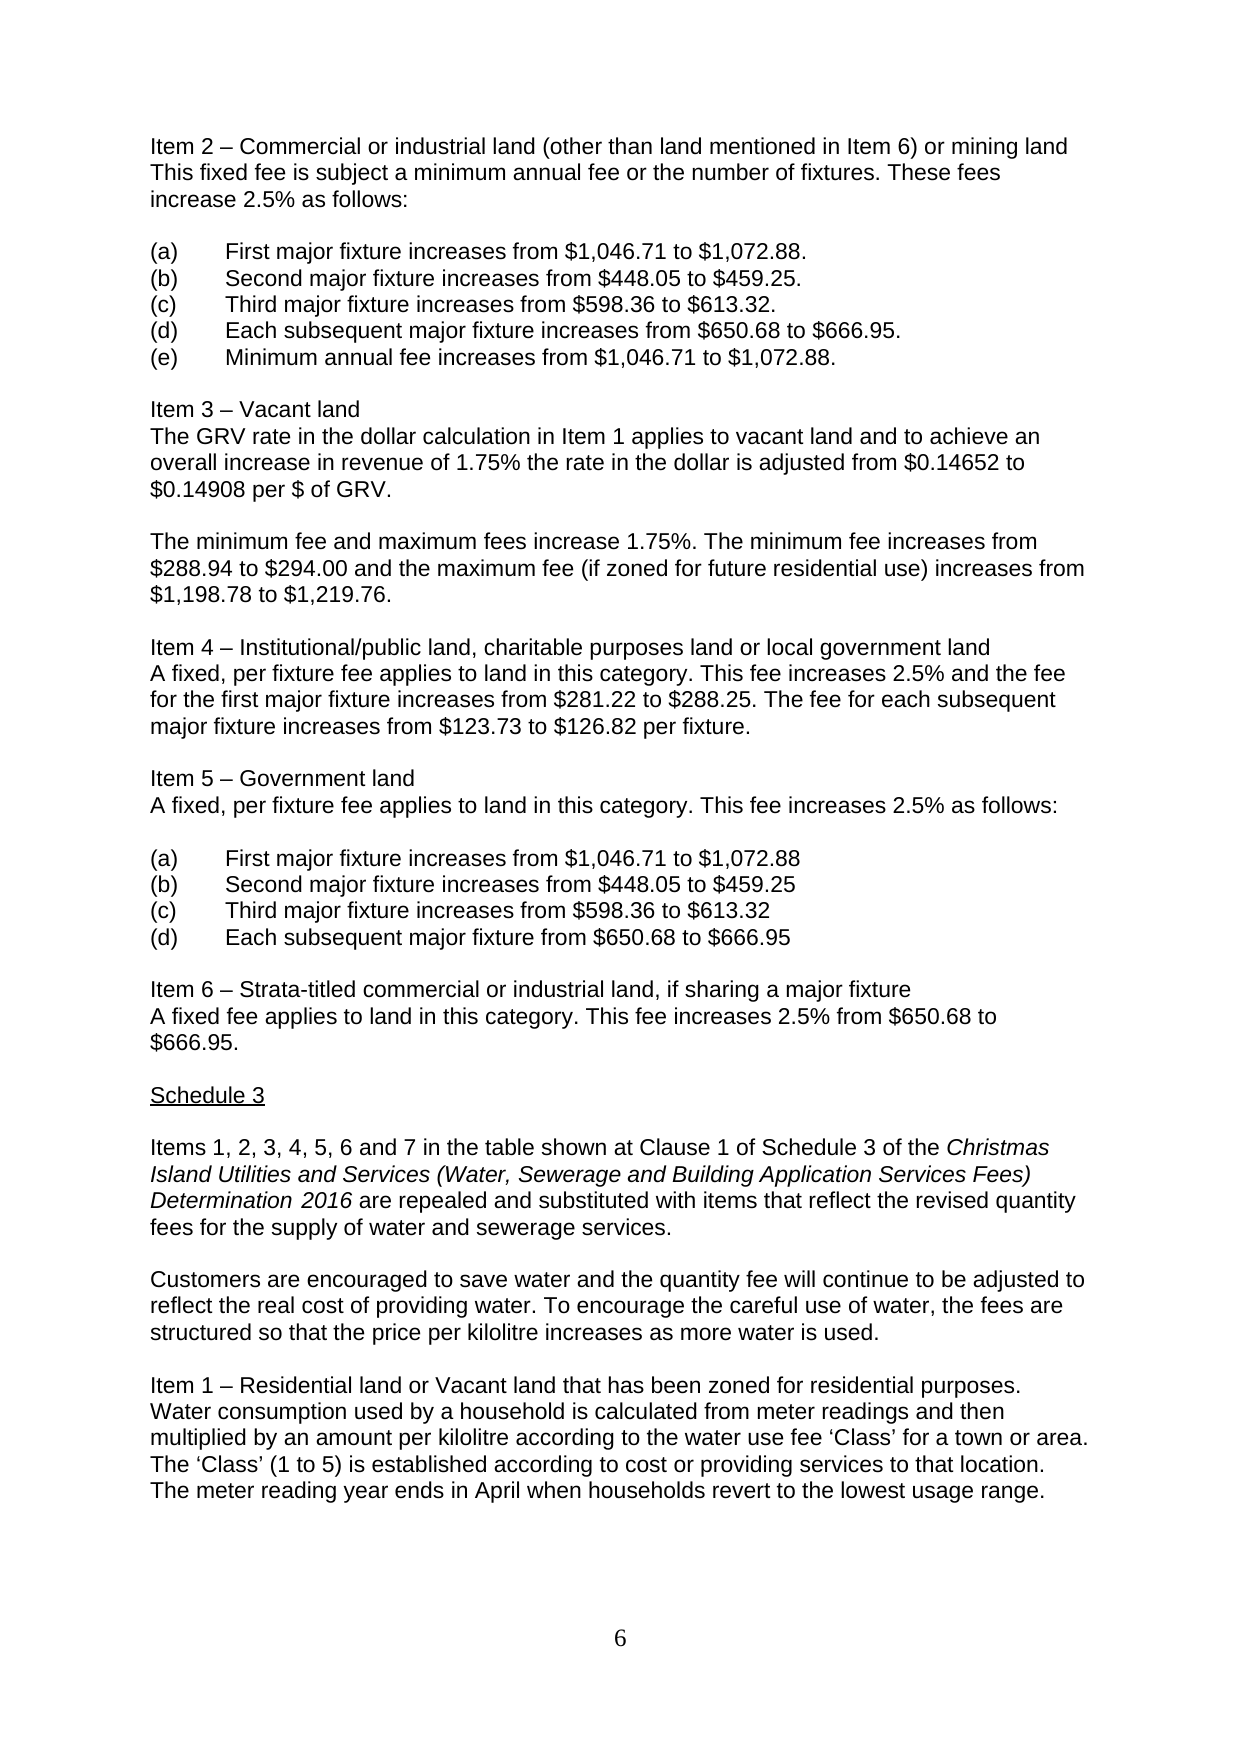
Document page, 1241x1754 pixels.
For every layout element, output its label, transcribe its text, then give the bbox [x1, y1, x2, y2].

text Item 4 – Institutional/public land, charitable purposes land or local government land [150, 634, 1090, 660]
text (e) Minimum annual fee increases from $1,046.71 to $1,072.88. [150, 344, 1090, 370]
text (c) Third major fixture increases from $598.36 to $613.32. [150, 291, 1090, 317]
text Schedule 3 [150, 1082, 1090, 1108]
text A fixed fee applies to land in this category. This fee increases 2.5% from $650.68 to $666.95. [150, 1003, 1090, 1055]
text (a) First major fixture increases from $1,046.71 to $1,072.88 [150, 844, 1090, 871]
text Item 6 – Strata-titled commercial or industrial land, if sharing a major fixture [150, 976, 1090, 1003]
text (c) Third major fixture increases from $598.36 to $613.32 [150, 897, 1090, 923]
text (d) Each subsequent major fixture from $650.68 to $666.95 [150, 923, 1090, 950]
text A fixed, per fixture fee applies to land in this category. This fee increases 2.5% as follows: [150, 792, 1090, 818]
text Item 5 – Government land [150, 765, 1090, 792]
text (d) Each subsequent major fixture increases from $650.68 to $666.95. [150, 317, 1090, 344]
text (b) Second major fixture increases from $448.05 to $459.25. [150, 265, 1090, 291]
text Items 1, 2, 3, 4, 5, 6 and 7 in the table shown at Clause 1 of Schedule 3 of the Christmas Island Utilities and Services (Water, Sewerage and Building Application Services Fees) Determination 2016 are repealed and substituted with items that reflect the revised quantity fees for the supply of water and sewerage services. [150, 1134, 1090, 1240]
text (b) Second major fixture increases from $448.05 to $459.25 [150, 871, 1090, 897]
text (a) First major fixture increases from $1,046.71 to $1,072.88. [150, 238, 1090, 265]
text This fixed fee is subject a minimum annual fee or the number of fixtures. These fees increase 2.5% as follows: [150, 159, 1090, 212]
text Item 2 – Commercial or industrial land (other than land mentioned in Item 6) or mining land [150, 133, 1090, 159]
text Customers are encouraged to save water and the quantity fee will continue to be adjusted to reflect the real cost of providing water. To encourage the careful use of water, the fees are structured so that the price per kilolitre increases as more water is used. [150, 1266, 1090, 1345]
text The GRV rate in the dollar calculation in Item 1 applies to vacant land and to achieve an overall increase in revenue of 1.75% the rate in the dollar is adjusted from $0.14652 to $0.14908 per $ of GRV. [150, 423, 1090, 502]
text Item 1 – Residential land or Vacant land that has been zoned for residential purposes. Water consumption used by a household is calculated from meter readings and then multiplied by an amount per kilolitre according to the water use fee ‘Class’ for a town or area. The ‘Class’ (1 to 5) is established according to cost or providing services to that location. The meter reading year ends in April when households revert to the lowest usage range. [150, 1372, 1090, 1503]
text A fixed, per fixture fee applies to land in this category. This fee increases 2.5% and the fee for the first major fixture increases from $281.22 to $288.25. The fee for each subsequent major fixture increases from $123.73 to $126.82 per fixture. [150, 660, 1090, 739]
text The minimum fee and maximum fees increase 1.75%. The minimum fee increases from $288.94 to $294.00 and the maximum fee (if zoned for future residential use) increases from $1,198.78 to $1,219.76. [150, 528, 1090, 607]
text Item 3 – Vacant land [150, 396, 1090, 423]
